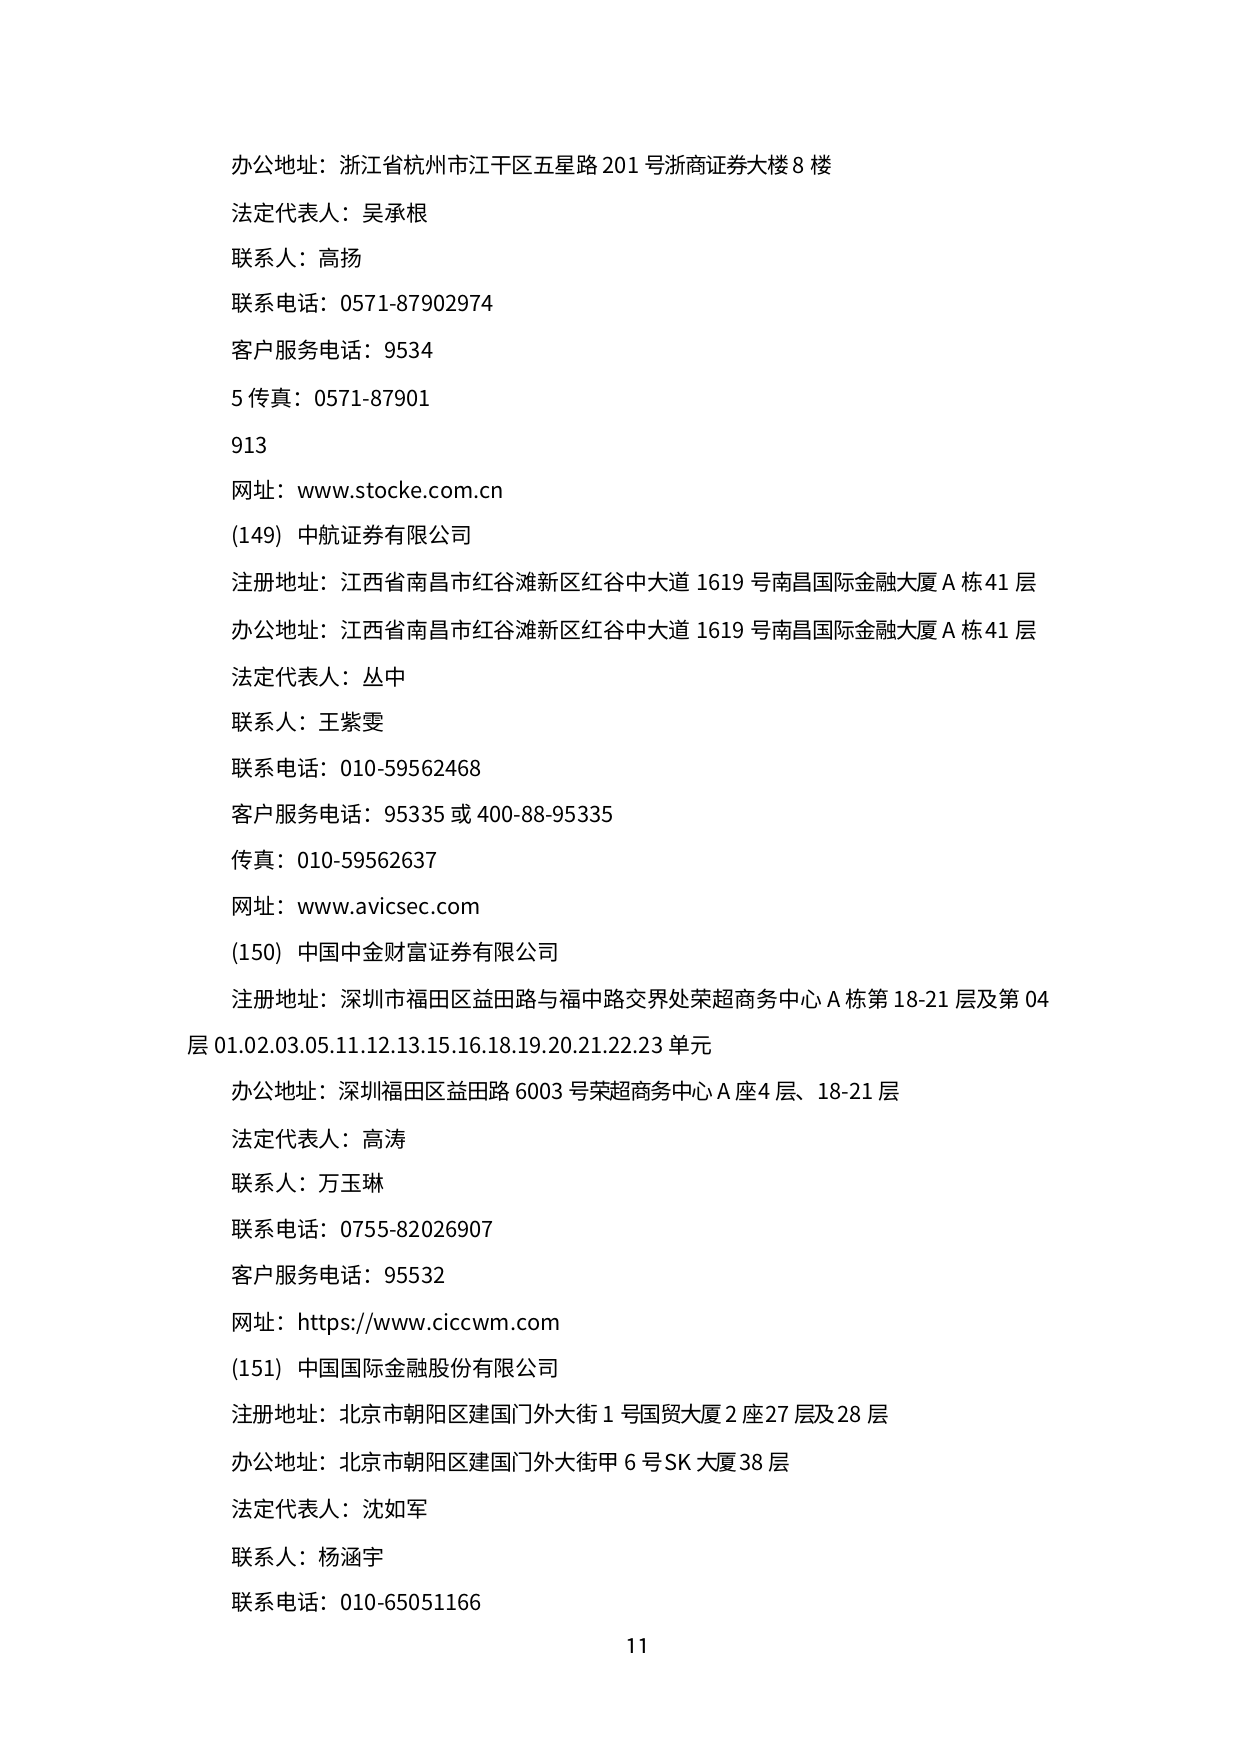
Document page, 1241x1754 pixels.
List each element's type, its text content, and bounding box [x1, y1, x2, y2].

text 办公地址：浙江省杭州市江干区五星路 201 号浙商证券大楼 8 楼法定代表人：吴承根 [231, 148, 844, 228]
text 办公地址：深圳福田区益田路 6003 号荣超商务中心 A 座 4 层、18-21 层法定代表人：高涛 [231, 1074, 915, 1153]
text 联系人：高扬 [231, 244, 1096, 272]
text 联系电话：010-59562468 [231, 751, 1096, 782]
text 传真：010-59562637 [231, 843, 1096, 875]
text 网址：https://www.ciccwm.com [231, 1304, 1096, 1336]
text 客户服务电话：95532 [231, 1258, 1096, 1290]
list 中国中金财富证券有限公司 [231, 935, 1096, 967]
text 联系人：王紫雯 [231, 708, 1096, 736]
text 注册地址：江西省南昌市红谷滩新区红谷中大道 1619 号南昌国际金融大厦 A 栋 41 层办公地址：江西省南昌市红谷滩新区红谷中大道 1619 号南昌国际金融大厦 A 栋 41 层法定代表人：丛中 [231, 565, 1041, 692]
text 网址：www.stocke.com.cn [231, 476, 1096, 504]
text 联系人：万玉琳 [231, 1169, 1096, 1197]
list 中国国际金融股份有限公司 [231, 1351, 1096, 1382]
text 层 01.02.03.05.11.12.13.15.16.18.19.20.21.22.23 单元 [187, 1028, 1096, 1059]
text 客户服务电话：95345 传真：0571-87901913 [231, 333, 439, 460]
text 联系电话：0755-82026907 [231, 1212, 1096, 1244]
text 法定代表人：沈如军联系人：杨涵宇 [231, 1492, 428, 1572]
text 客户服务电话：95335 或 400-88-95335 [231, 797, 1096, 828]
list 中航证券有限公司 [231, 518, 1096, 550]
text 注册地址：深圳市福田区益田路与福中路交界处荣超商务中心 A 栋第 18-21 层及第 04 [231, 982, 1096, 1013]
text 联系电话：0571-87902974 [231, 286, 1096, 318]
text 注册地址：北京市朝阳区建国门外大街 1 号国贸大厦 2 座 27 层及 28 层办公地址：北京市朝阳区建国门外大街甲 6 号 SK 大厦 38 层 [231, 1397, 909, 1476]
text 网址：www.avicsec.com [231, 889, 1096, 921]
text 联系电话：010-65051166 [231, 1588, 1096, 1616]
